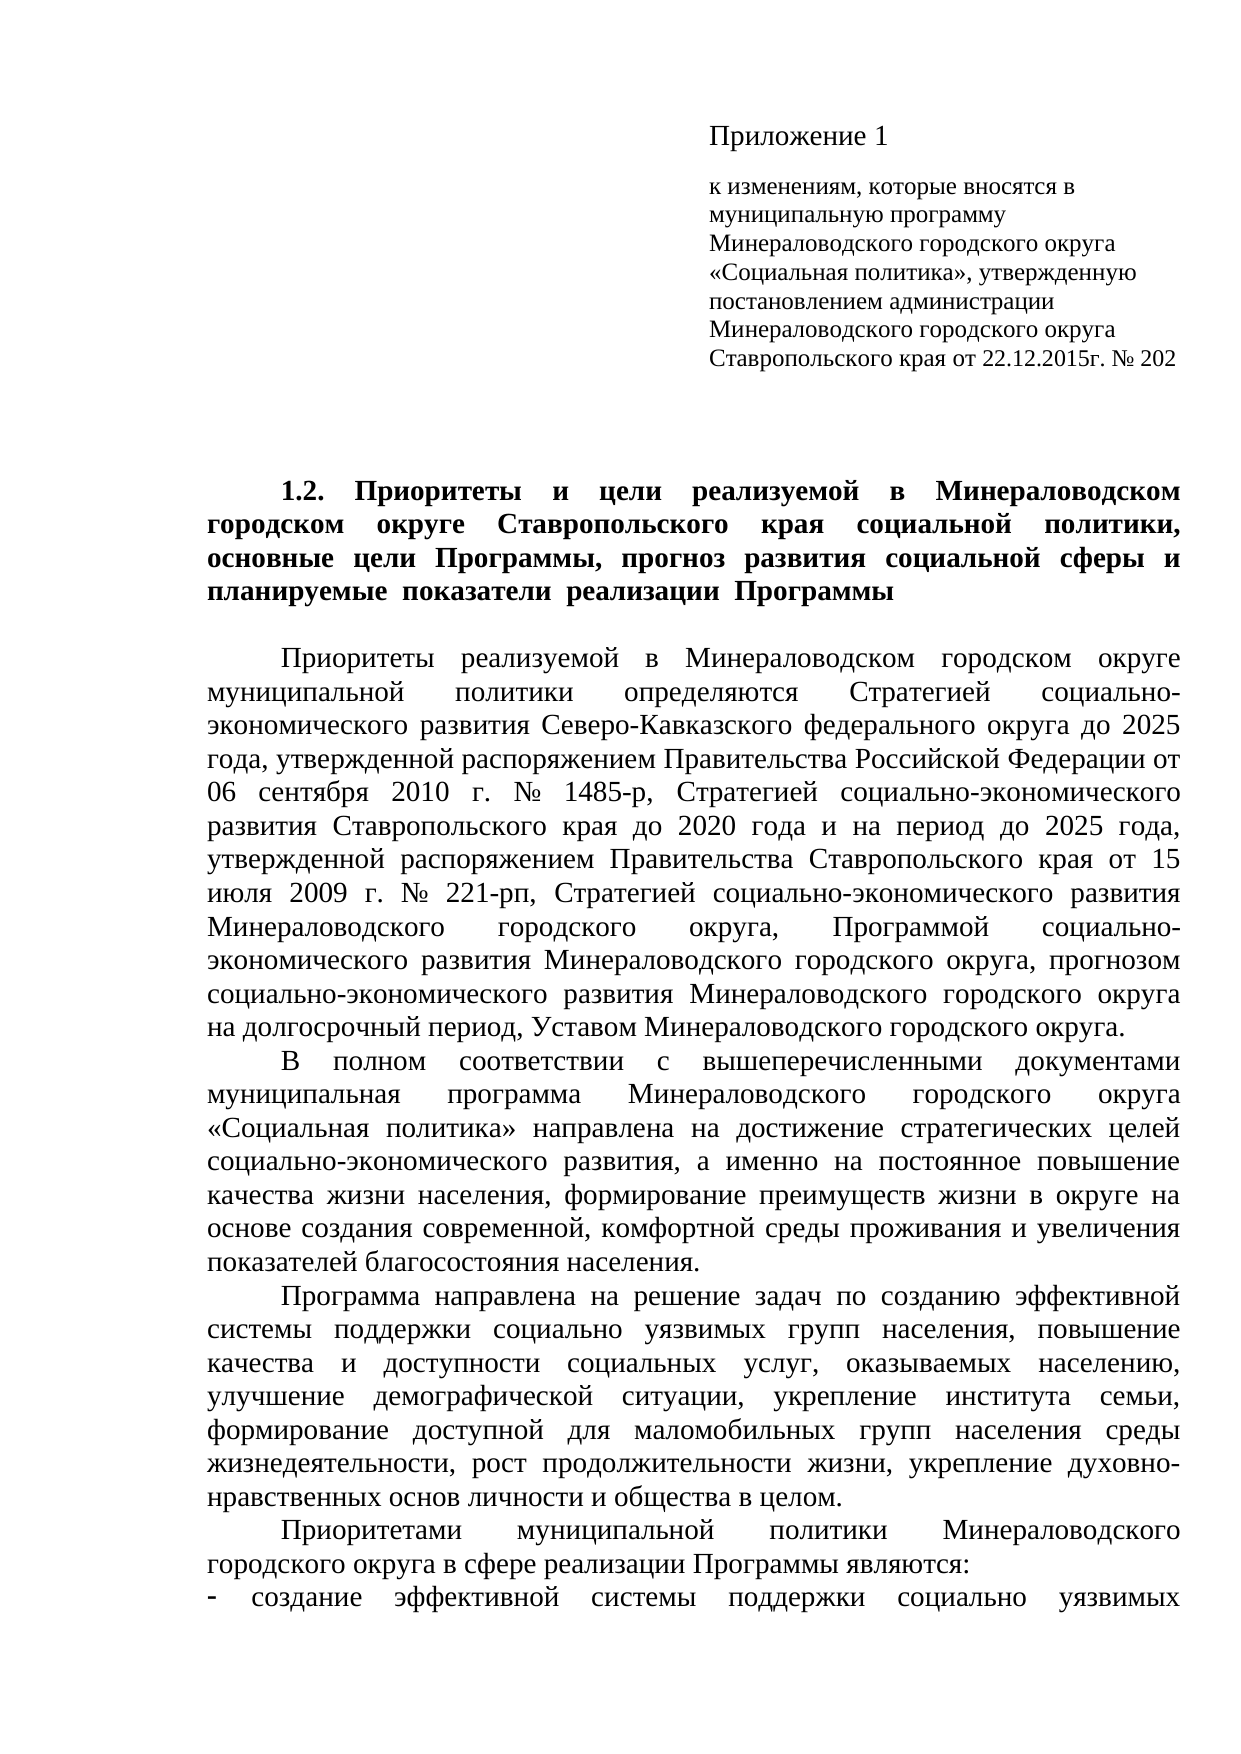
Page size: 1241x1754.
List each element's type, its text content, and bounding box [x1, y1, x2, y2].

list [207, 1579, 1181, 1613]
text Программа направлена на решение задач по созданию эффективной системы поддержки социально уязвимых групп населения, повышение качества и доступности социальных услуг, оказываемых населению, улучшение демографической ситуации, укрепление института семьи, формирование доступной для маломобильных групп населения среды жизнедеятельности, рост продолжительности жизни, укрепление духовно-нравственных основ личности и общества в целом. [207, 1278, 1181, 1512]
list Приоритеты и цели реализуемой в Минераловодском городском округе Ставропольского края социальной политики, основные цели Программы, прогноз развития социальной сферы и планируемые показатели реализации Программы [207, 473, 1181, 607]
list Приложение 1 [709, 118, 1181, 152]
text В полном соответствии с вышеперечисленными документами муниципальная программа Минераловодского городского округа «Социальная политика» направлена на достижение стратегических целей социально-экономического развития, а именно на постоянное повышение качества жизни населения, формирование преимуществ жизни в округе на основе создания современной, комфортной среды проживания и увеличения показателей благосостояния населения. [207, 1043, 1181, 1278]
list Приоритеты реализуемой в Минераловодском городском округе муниципальной политики определяются Стратегией социально-экономического развития Северо-Кавказского федерального округа до 2025 года, утвержденной распоряжением Правительства Российской Федерации от 06 сентября . № 1485-р, Стратегией социально-экономического развития Ставропольского края до 2020 года и на период до 2025 года, утвержденной распоряжением Правительства Ставропольского края от 15 июля . № 221-рп, Стратегией социально-экономического развития Минераловодского городского округа, Программой социально-экономического развития Минераловодского городского округа, прогнозом социально-экономического развития Минераловодского городского округа на долгосрочный период, Уставом Минераловодского городского округа. [207, 640, 1181, 1043]
text к изменениям, которые вносятся в муниципальную программу Минераловодского городского округа «Социальная политика», утвержденную постановлением администрации Минераловодского городского округа Ставропольского края от 22.12.2015г. № 202 [709, 171, 1181, 372]
text Приоритетами муниципальной политики Минераловодского городского округа в сфере реализации Программы являются: [207, 1512, 1181, 1579]
